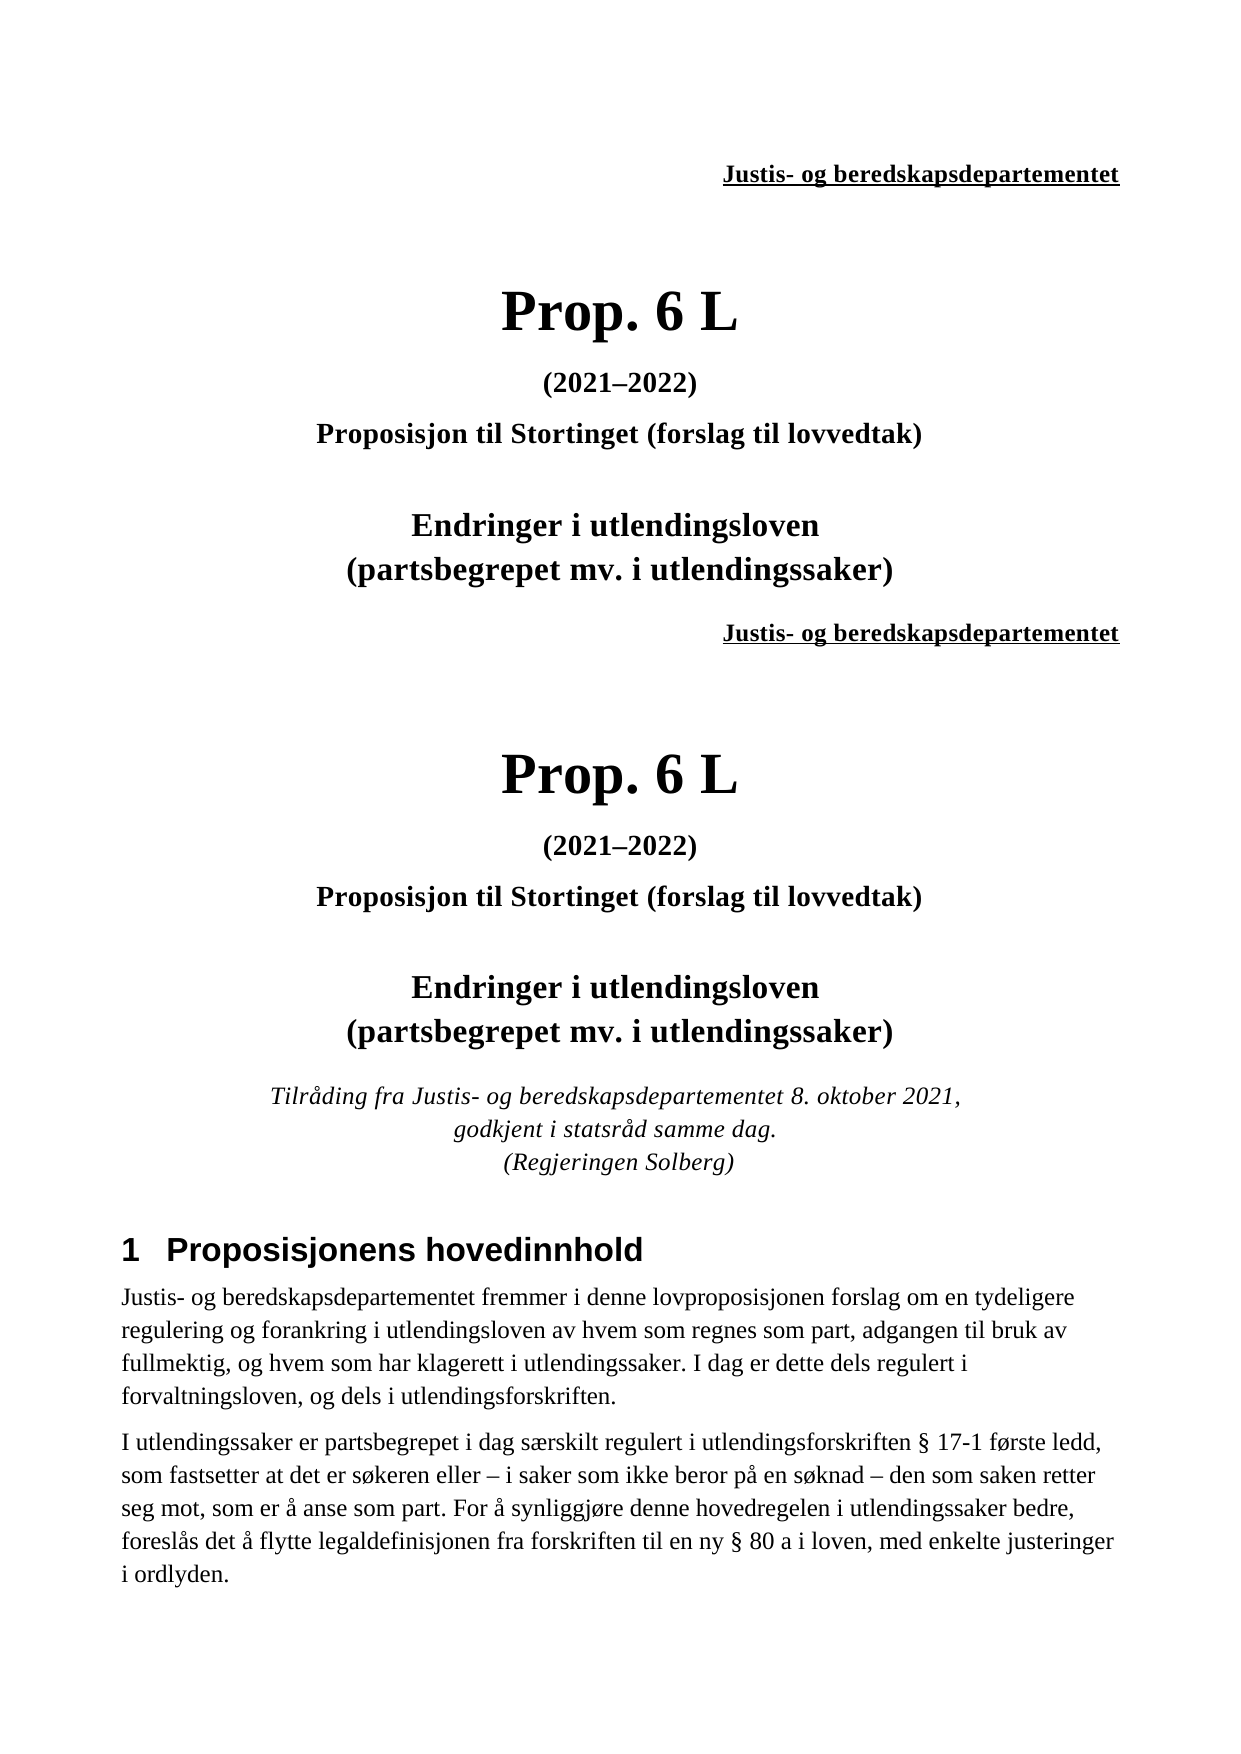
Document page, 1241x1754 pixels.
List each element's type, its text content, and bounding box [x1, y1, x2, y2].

text (2021–2022) [121, 365, 1119, 399]
text Proposisjon til Stortinget (forslag til lovvedtak) [121, 416, 1119, 450]
text (2021–2022) [121, 828, 1119, 862]
text Justis- og beredskapsdepartementet fremmer i denne lovproposisjonen forslag om en tydeligere regulering og forankring i utlendingsloven av hvem som regnes som part, adgangen til bruk av fullmektig, og hvem som har klagerett i utlendingssaker. I dag er dette dels regulert i forvaltningsloven, og dels i utlendingsforskriften. [121, 1282, 1119, 1410]
text Prop. 6 L [121, 738, 1119, 806]
text Justis- og beredskapsdepartementet [121, 618, 1119, 647]
text Endringer i utlendingsloven (partsbegrepet mv. i utlendingssaker) [121, 505, 1119, 587]
text Tilråding fra Justis- og beredskapsdepartementet 8. oktober 2021, godkjent i statsråd samme dag. (Regjeringen Solberg) [121, 1081, 1119, 1176]
text Prop. 6 L [121, 276, 1119, 343]
text I utlendingssaker er partsbegrepet i dag særskilt regulert i utlendingsforskriften § 17-1 første ledd, som fastsetter at det er søkeren eller – i saker som ikke beror på en søknad – den som saken retter seg mot, som er å anse som part. For å synliggjøre denne hovedregelen i utlendingssaker bedre, foreslås det å flytte legaldefinisjonen fra forskriften til en ny § 80 a i loven, med enkelte justeringer i ordlyden. [121, 1427, 1119, 1588]
text Justis- og beredskapsdepartementet [121, 159, 1119, 188]
text Endringer i utlendingsloven (partsbegrepet mv. i utlendingssaker) [121, 968, 1119, 1050]
subtitle Proposisjonens hovedinnhold [121, 1230, 1119, 1268]
text Proposisjon til Stortinget (forslag til lovvedtak) [121, 879, 1119, 913]
